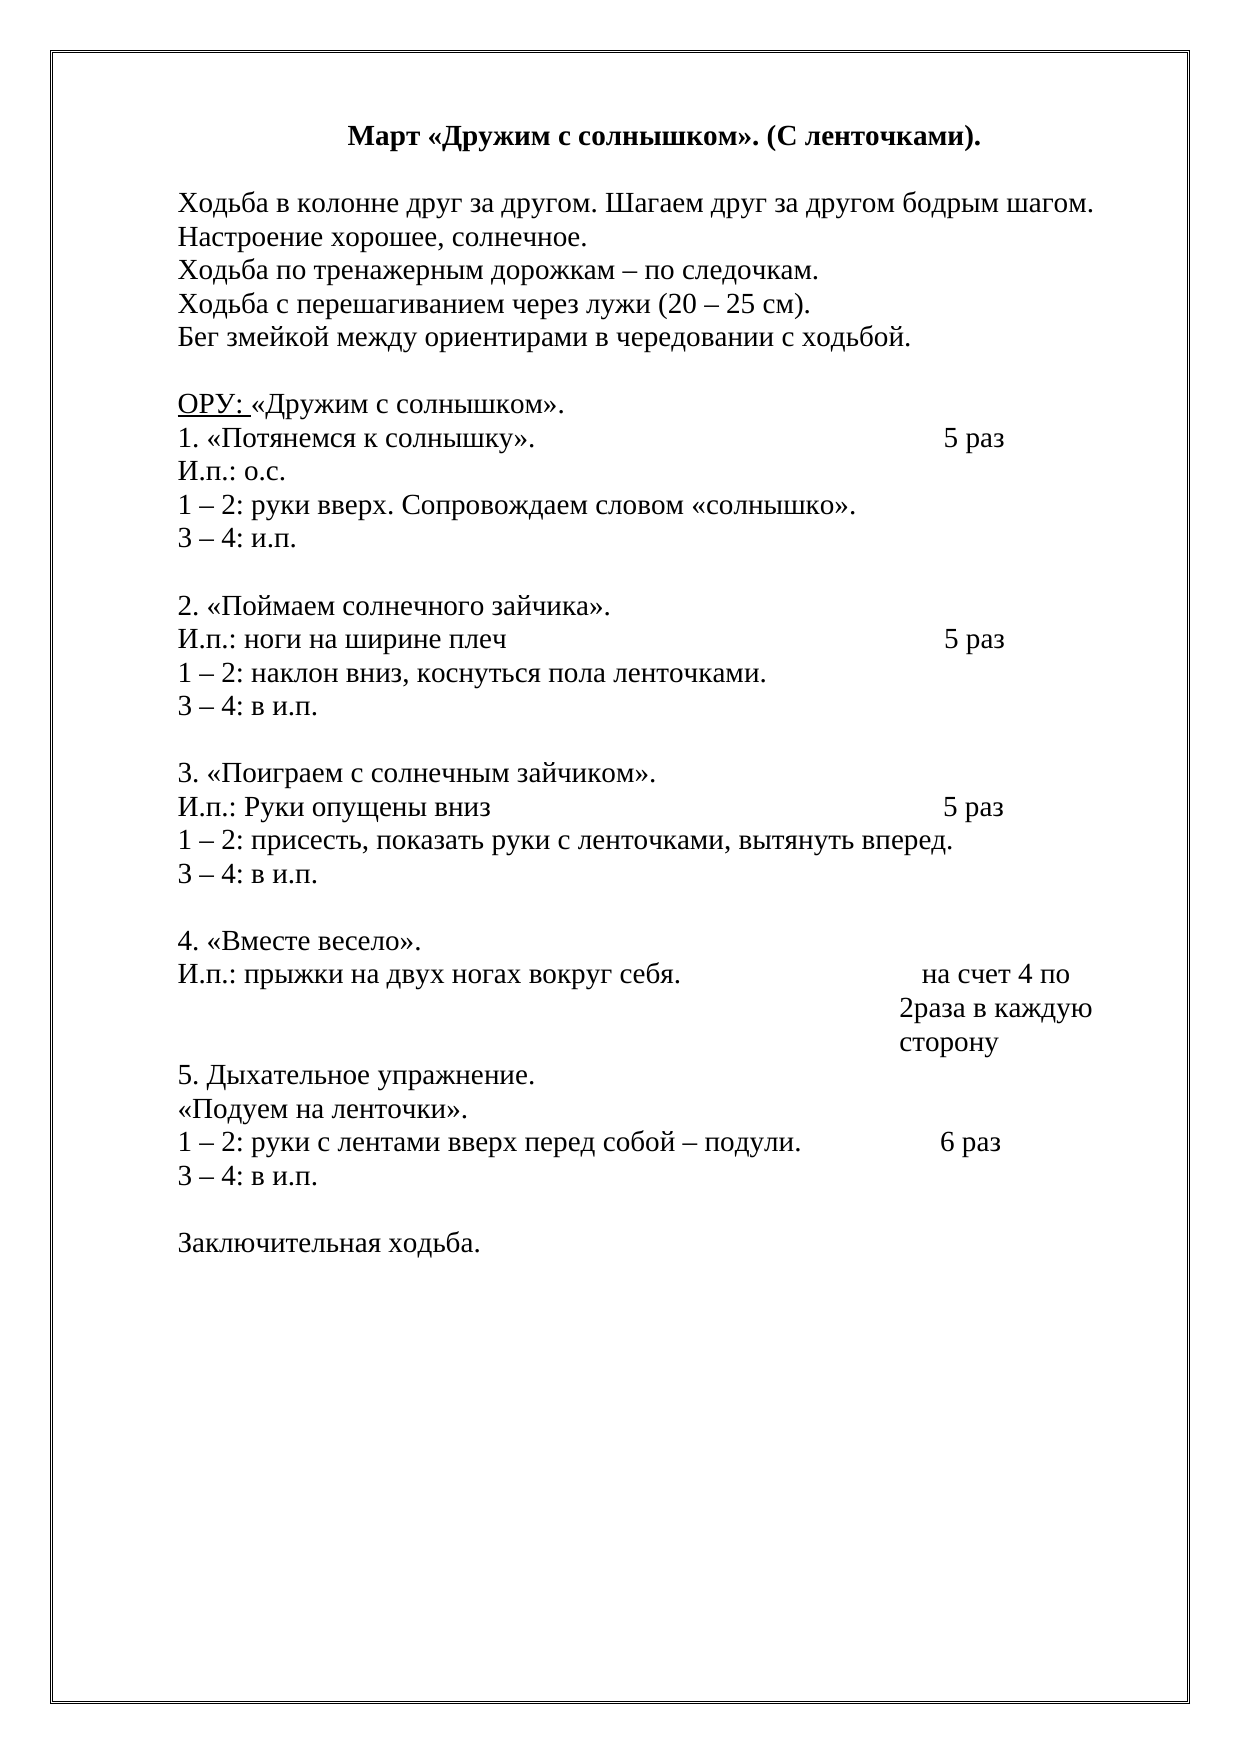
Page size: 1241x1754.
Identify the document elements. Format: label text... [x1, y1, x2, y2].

text Бег змейкой между ориентирами в чередовании с ходьбой. [177, 319, 1152, 353]
text Март «Дружим с солнышком». (С ленточками). [177, 118, 1152, 152]
text 1 – 2: руки с лентами вверх перед собой – подули. 6 раз [177, 1124, 1152, 1158]
text 1 – 2: присесть, показать руки с ленточками, вытянуть вперед. [177, 822, 1152, 856]
text И.п.: прыжки на двух ногах вокруг себя. на счет 4 по [177, 957, 1152, 990]
text 3 – 4: в и.п. [177, 1158, 1152, 1191]
text 5. Дыхательное упражнение. [177, 1057, 1152, 1091]
text 1 – 2: руки вверх. Сопровождаем словом «солнышко». [177, 487, 1152, 521]
text И.п.: о.с. [177, 453, 1152, 487]
text ОРУ: «Дружим с солнышком». [177, 386, 1152, 420]
text Ходьба в колонне друг за другом. Шагаем друг за другом бодрым шагом. Настроение хорошее, солнечное. [177, 185, 1152, 252]
text И.п.: ноги на ширине плеч 5 раз [177, 621, 1152, 655]
text 1 – 2: наклон вниз, коснуться пола ленточками. [177, 655, 1152, 688]
text 1. «Потянемся к солнышку». 5 раз [177, 420, 1152, 453]
text И.п.: Руки опущены вниз 5 раз [177, 789, 1152, 822]
text «Подуем на ленточки». [177, 1091, 1152, 1124]
text 2. «Поймаем солнечного зайчика». [177, 588, 1152, 621]
text 3 – 4: и.п. [177, 521, 1152, 554]
text 4. «Вместе весело». [177, 923, 1152, 957]
text 2раза в каждую [177, 990, 1152, 1024]
text Ходьба с перешагиванием через лужи (20 – 25 см). [177, 286, 1152, 319]
text сторону [177, 1024, 1152, 1057]
text 3 – 4: в и.п. [177, 856, 1152, 889]
text Заключительная ходьба. [177, 1225, 1152, 1258]
text 3 – 4: в и.п. [177, 688, 1152, 722]
text 3. «Поиграем с солнечным зайчиком». [177, 755, 1152, 789]
text Ходьба по тренажерным дорожкам – по следочкам. [177, 252, 1152, 286]
